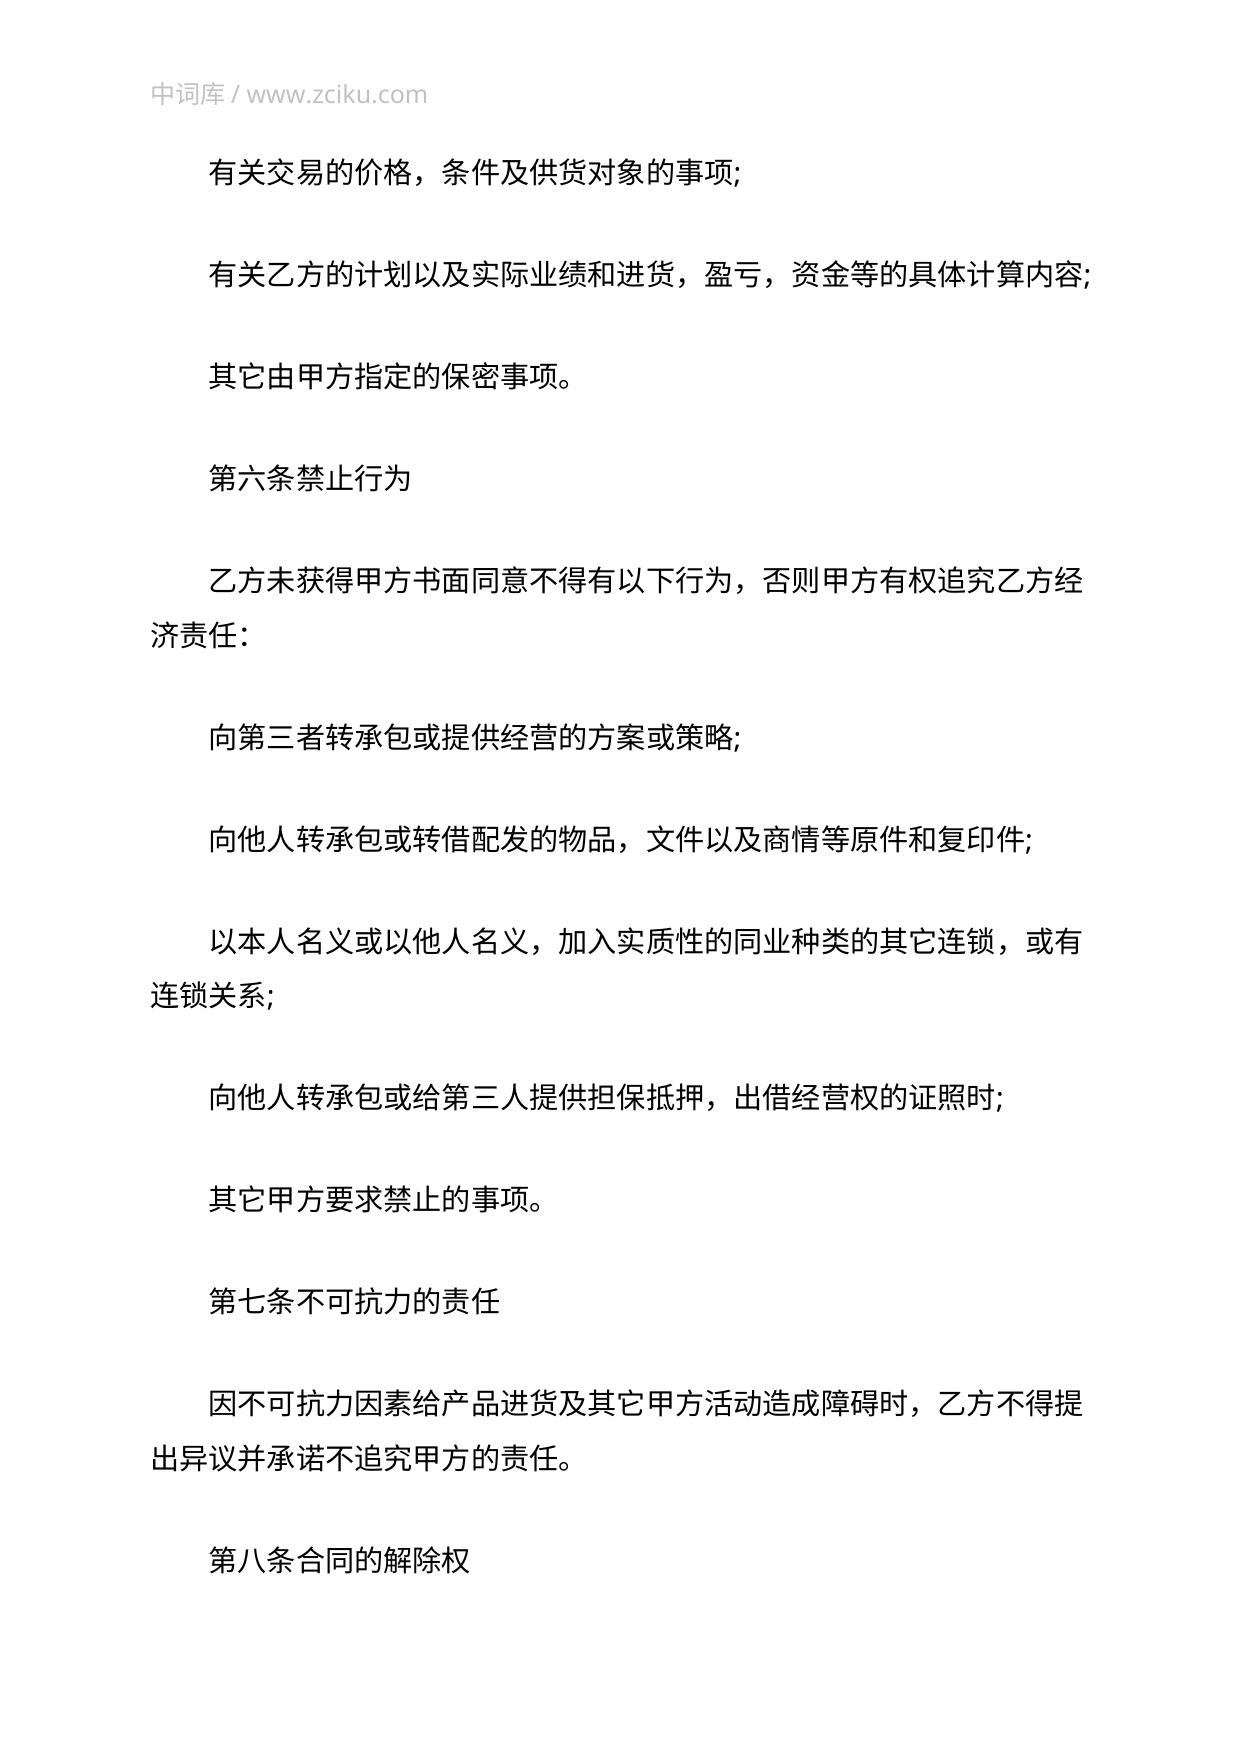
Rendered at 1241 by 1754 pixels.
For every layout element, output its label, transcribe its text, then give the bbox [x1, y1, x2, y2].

text 乙方未获得甲方书面同意不得有以下行为，否则甲方有权追究乙方经济责任： [150, 557, 1090, 655]
text 有关交易的价格，条件及供货对象的事项; [150, 150, 1090, 192]
text 其它甲方要求禁止的事项。 [150, 1177, 1090, 1219]
text 有关乙方的计划以及实际业绩和进货，盈亏，资金等的具体计算内容; [150, 252, 1090, 294]
text 第六条禁止行为 [150, 456, 1090, 498]
text 第八条合同的解除权 [150, 1537, 1090, 1579]
text 向他人转承包或转借配发的物品，文件以及商情等原件和复印件; [150, 816, 1090, 858]
text 以本人名义或以他人名义，加入实质性的同业种类的其它连锁，或有连锁关系; [150, 918, 1090, 1015]
text 第七条不可抗力的责任 [150, 1279, 1090, 1321]
text 因不可抗力因素给产品进货及其它甲方活动造成障碍时，乙方不得提出异议并承诺不追究甲方的责任。 [150, 1381, 1090, 1478]
text 其它由甲方指定的保密事项。 [150, 354, 1090, 396]
text 向第三者转承包或提供经营的方案或策略; [150, 714, 1090, 757]
text 向他人转承包或给第三人提供担保抵押，出借经营权的证照时; [150, 1075, 1090, 1117]
